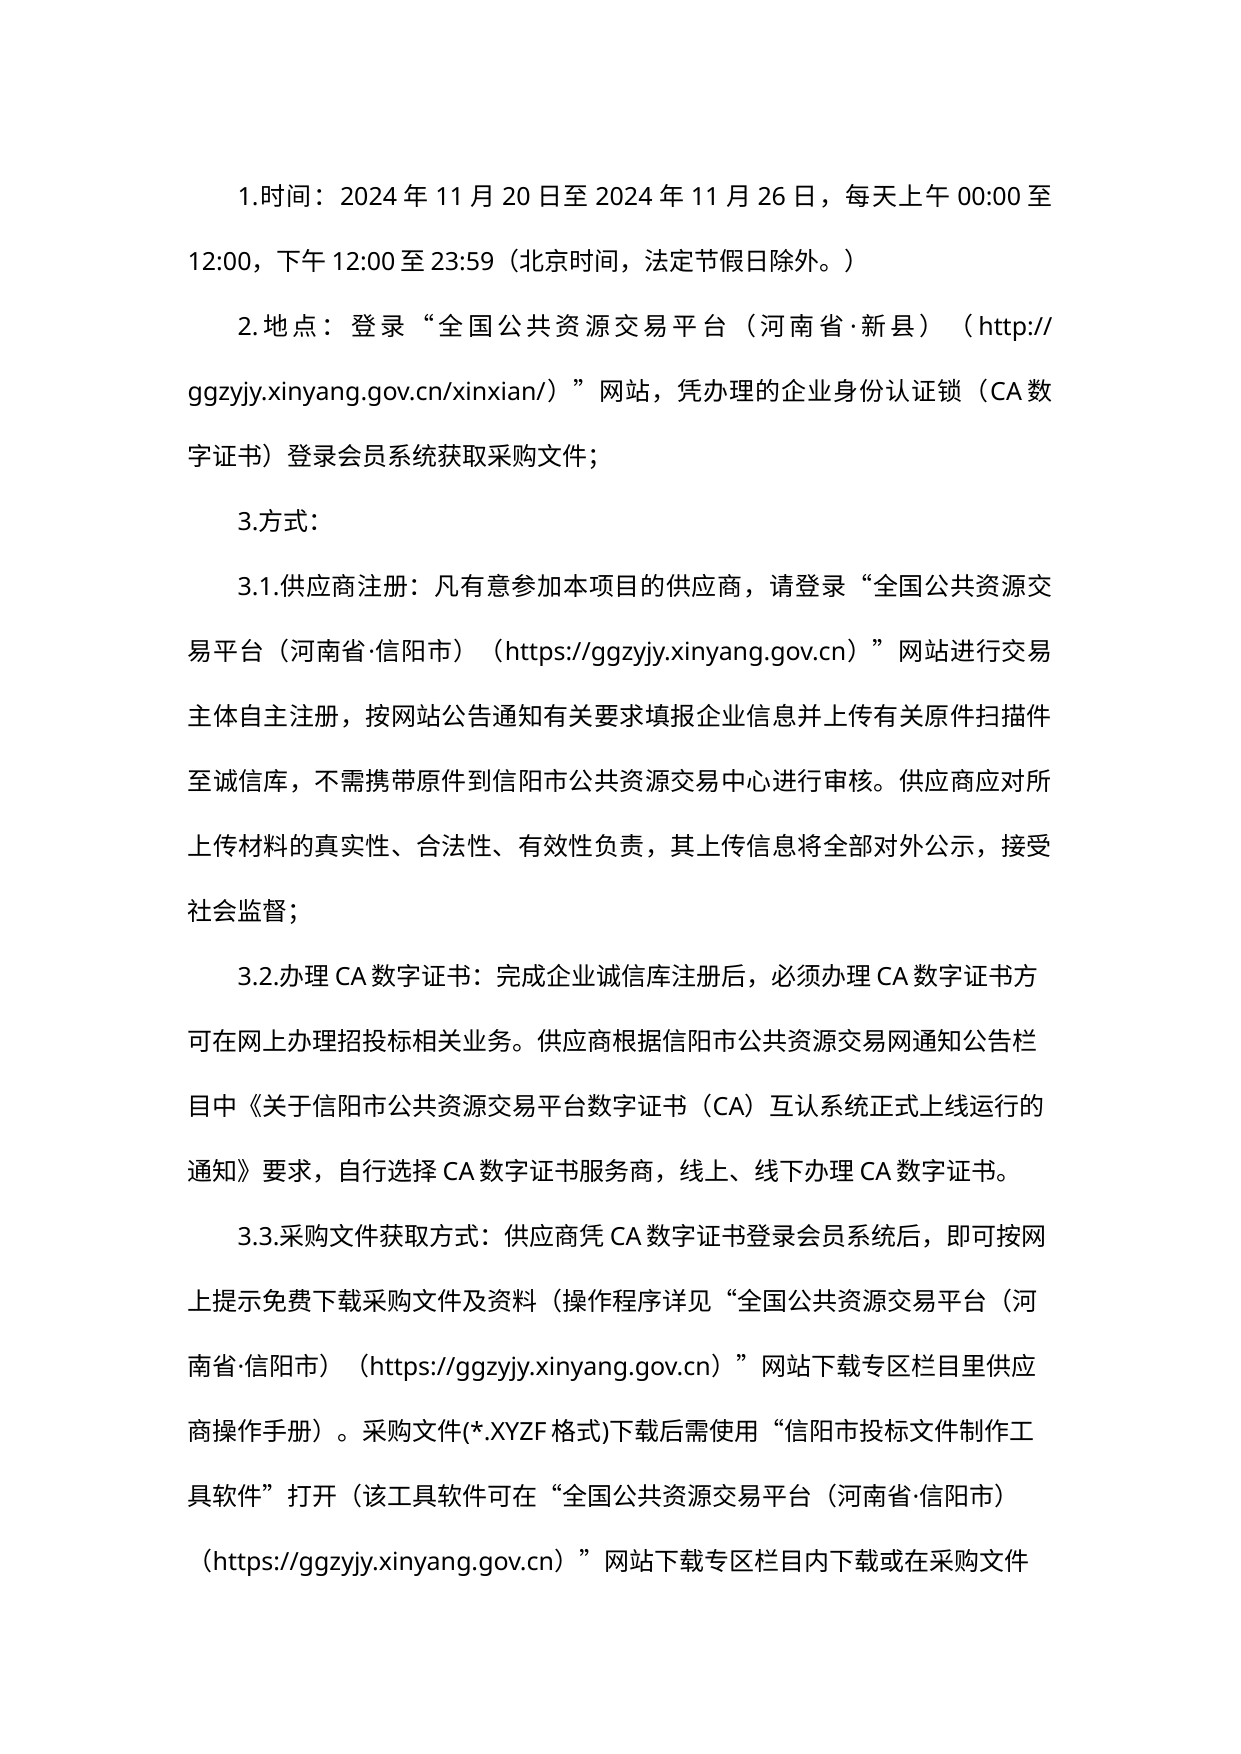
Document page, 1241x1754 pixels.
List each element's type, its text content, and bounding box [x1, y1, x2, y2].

text 1.时间：2024年11月20日至2024年11月26日，每天上午00:00至12:00，下午12:00至23:59（北京时间，法定节假日除外。） [187, 162, 1053, 292]
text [187, 1202, 1053, 1592]
text 2.地点：登录“全国公共资源交易平台（河南省·新县）（http://ggzyjy.xinyang.gov.cn/xinxian/）”网站，凭办理的企业身份认证锁（CA数字证书）登录会员系统获取采购文件； [187, 292, 1053, 487]
text 3.1.供应商注册：凡有意参加本项目的供应商，请登录“全国公共资源交易平台（河南省·信阳市）（https://ggzyjy.xinyang.gov.cn）”网站进行交易主体自主注册，按网站公告通知有关要求填报企业信息并上传有关原件扫描件至诚信库，不需携带原件到信阳市公共资源交易中心进行审核。供应商应对所上传材料的真实性、合法性、有效性负责，其上传信息将全部对外公示，接受社会监督； [187, 552, 1053, 942]
text 3.2.办理CA数字证书：完成企业诚信库注册后，必须办理CA数字证书方可在网上办理招投标相关业务。供应商根据信阳市公共资源交易网通知公告栏目中《关于信阳市公共资源交易平台数字证书（CA）互认系统正式上线运行的通知》要求，自行选择CA数字证书服务商，线上、线下办理CA数字证书。 [187, 942, 1053, 1202]
text 3.方式： [187, 487, 1053, 552]
